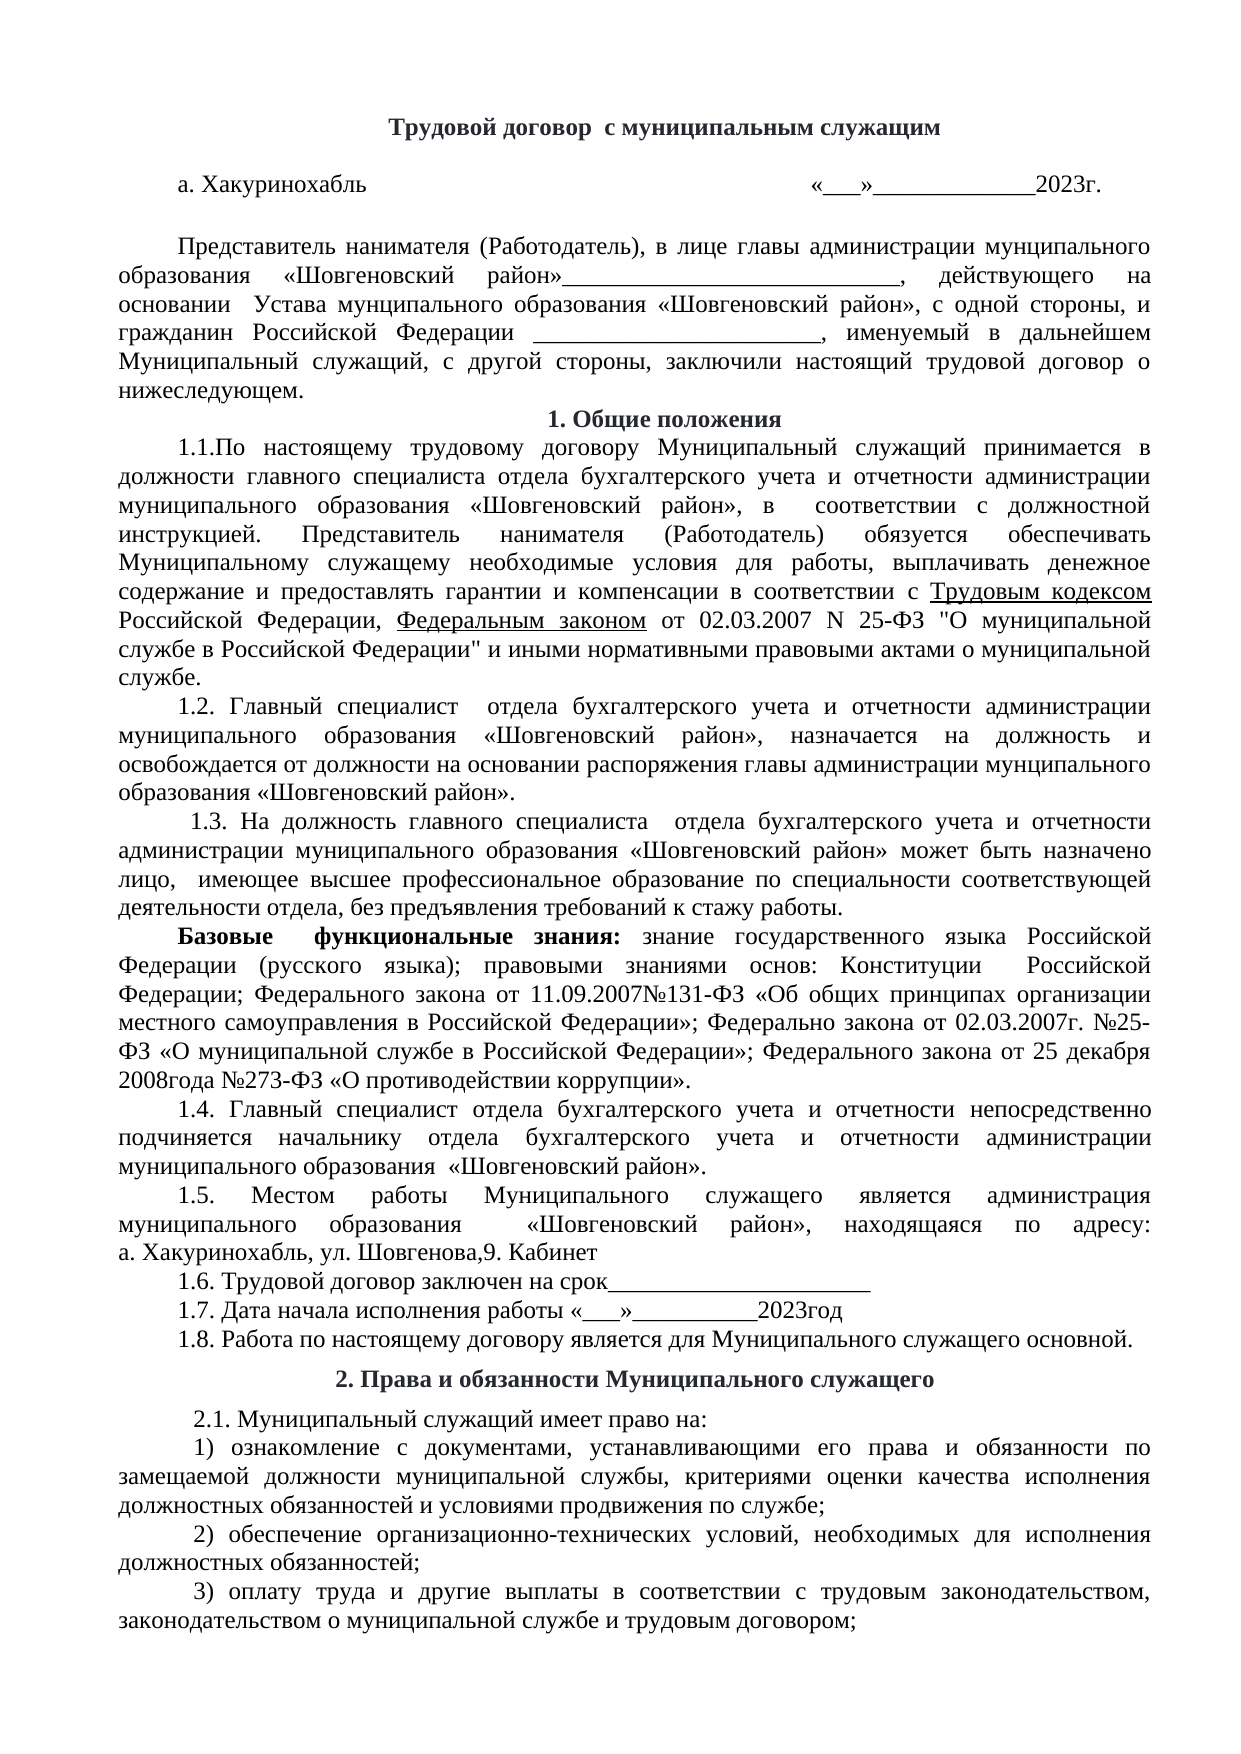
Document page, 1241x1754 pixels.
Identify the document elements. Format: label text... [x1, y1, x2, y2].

text а. Хакуринохабль «___»_____________2023г. [177, 169, 1152, 198]
text 1.7. Дата начала исполнения работы «___»__________2023год [118, 1295, 1152, 1324]
text 1.4. Главный специалист отдела бухгалтерского учета и отчетности непосредственно подчиняется начальнику отдела бухгалтерского учета и отчетности администрации муниципального образования «Шовгеновский район». [118, 1094, 1152, 1180]
text 1) ознакомление с документами, устанавливающими его права и обязанности по замещаемой должности муниципальной службы, критериями оценки качества исполнения должностных обязанностей и условиями продвижения по службе; [118, 1432, 1152, 1519]
text Представитель нанимателя (Работодатель), в лице главы администрации мунципального образования «Шовгеновский район»___________________________, действующего на основании Устава мунципального образования «Шовгеновский район», с одной стороны, и гражданин Российской Федерации _______________________, именуемый в дальнейшем Муниципальный служащий, с другой стороны, заключили настоящий трудовой договор о нижеследующем. [118, 231, 1152, 404]
text Базовые функциональные знания: знание государственного языка Российской Федерации (русского языка); правовыми знаниями основ: Конституции Российской Федерации; Федерального закона от 11.09.2007№131-ФЗ «Об общих принципах организации местного самоуправления в Российской Федерации»; Федерально закона от 02.03.2007г. №25-ФЗ «О муниципальной службе в Российской Федерации»; Федерального закона от 25 декабря 2008года №273-ФЗ «О противодействии коррупции». [118, 921, 1152, 1094]
text Трудовой договор с муниципальным служащим [177, 112, 1152, 141]
text 1.1.По настоящему трудовому договору Муниципальный служащий принимается в должности главного специалиста отдела бухгалтерского учета и отчетности администрации муниципального образования «Шовгеновский район», в соответствии с должностной инструкцией. Представитель нанимателя (Работодатель) обязуется обеспечивать Муниципальному служащему необходимые условия для работы, выплачивать денежное содержание и предоставлять гарантии и компенсации в соответствии с Трудовым кодексом Российской Федерации, Федеральным законом от 02.03.2007 N 25-ФЗ "О муниципальной службе в Российской Федерации" и иными нормативными правовыми актами о муниципальной службе. [118, 432, 1152, 691]
text 1.6. Трудовой договор заключен на срок_____________________ [118, 1266, 1152, 1295]
text 3) оплату труда и другие выплаты в соответствии с трудовым законодательством, законодательством о муниципальной службе и трудовым договором; [118, 1576, 1152, 1634]
text 1.3. На должность главного специалиста отдела бухгалтерского учета и отчетности администрации муниципального образования «Шовгеновский район» может быть назначено лицо, имеющее высшее профессиональное образование по специальности соответствующей деятельности отдела, без предъявления требований к стажу работы. [118, 806, 1152, 921]
text 1.5. Местом работы Муниципального служащего является администрация муниципального образования «Шовгеновский район», находящаяся по адресу: а. Хакуринохабль, ул. Шовгенова,9. Кабинет [118, 1180, 1152, 1266]
text 2.1. Муниципальный служащий имеет право на: [118, 1404, 1152, 1432]
text 1.2. Главный специалист отдела бухгалтерского учета и отчетности администрации муниципального образования «Шовгеновский район», назначается на должность и освобождается от должности на основании распоряжения главы администрации мунципального образования «Шовгеновский район». [118, 691, 1152, 806]
text 2) обеспечение организационно-технических условий, необходимых для исполнения должностных обязанностей; [118, 1519, 1152, 1576]
text 1. Общие положения [118, 404, 1152, 432]
text 1.8. Работа по настоящему договору является для Муниципального служащего основной. [118, 1324, 1152, 1352]
text 2. Права и обязанности Муниципального служащего [118, 1364, 1152, 1392]
